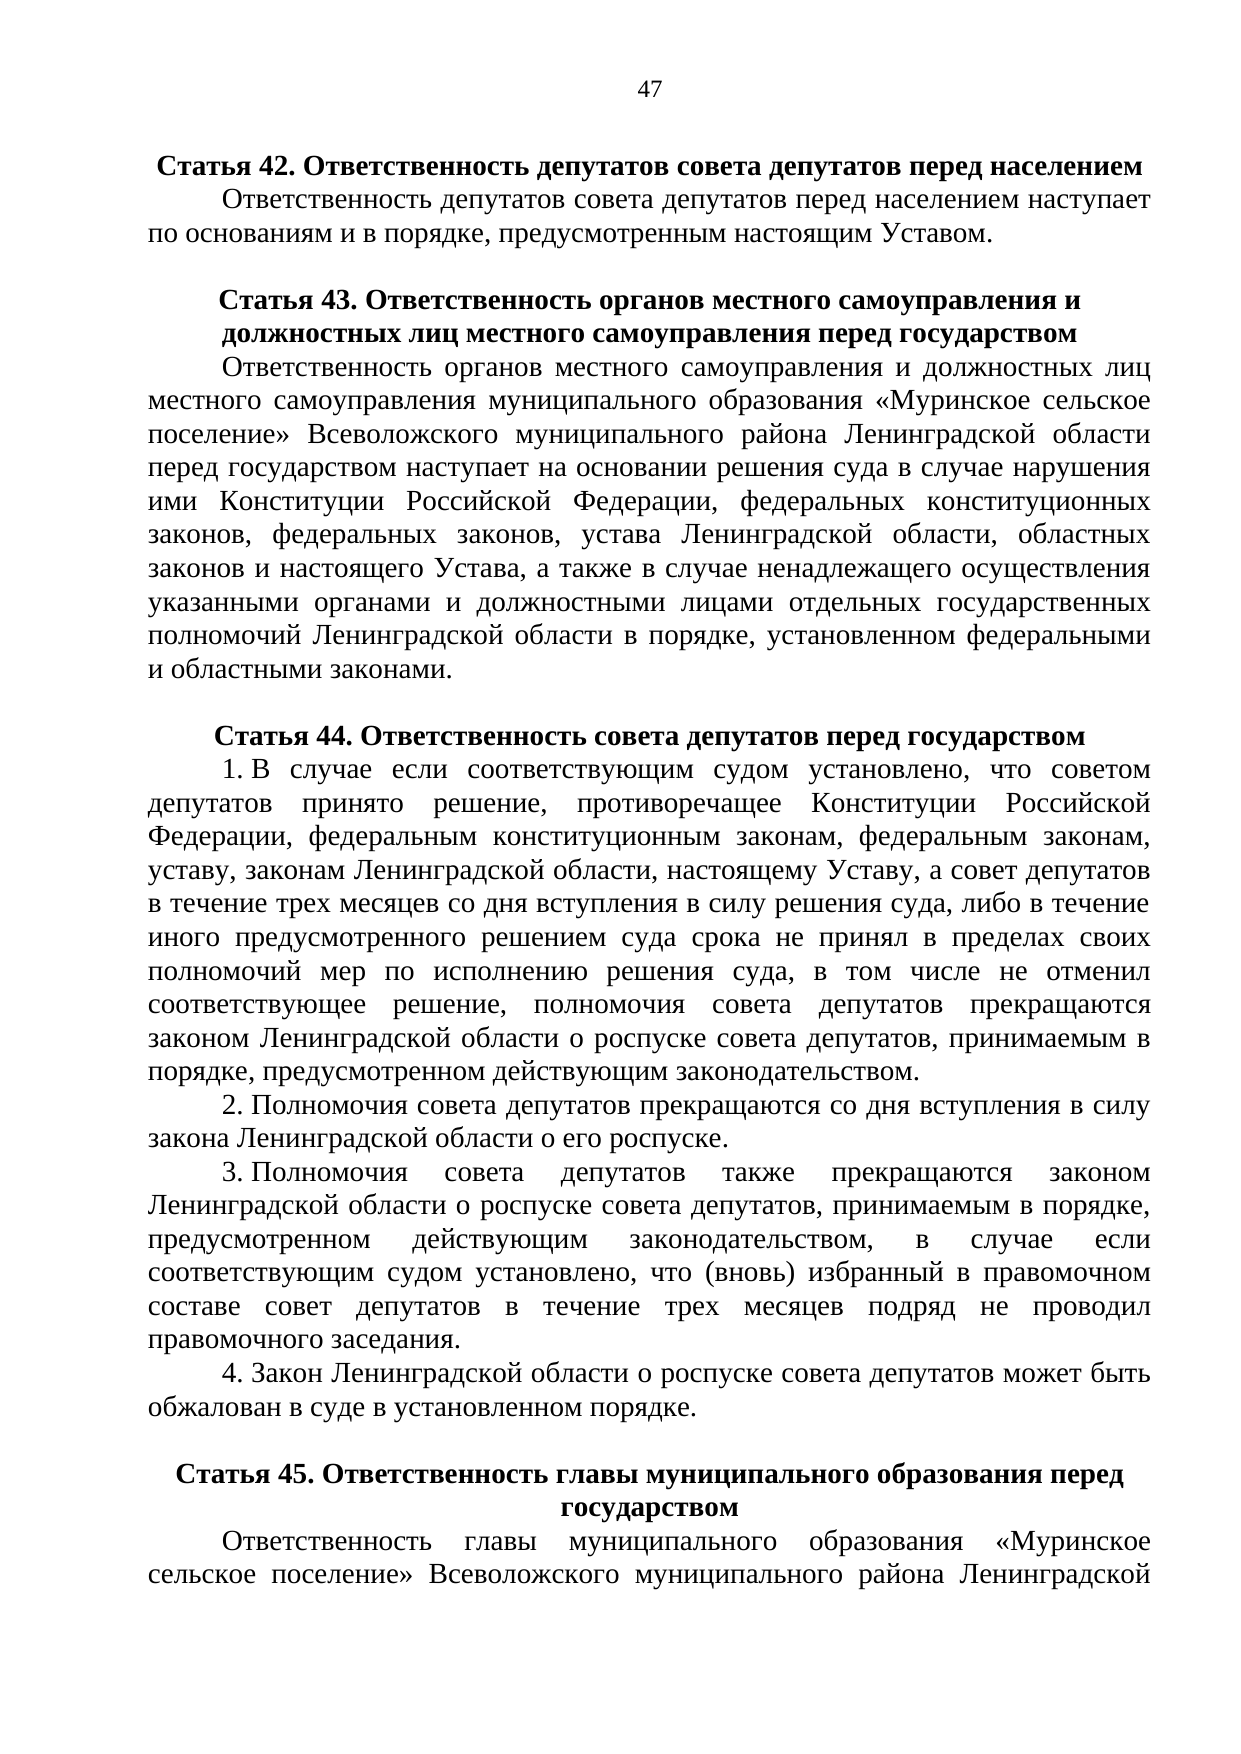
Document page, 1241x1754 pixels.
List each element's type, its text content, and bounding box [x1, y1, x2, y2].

text 3. Полномочия совета депутатов также прекращаются законом Ленинградской области о роспуске совета депутатов, принимаемым в порядке, предусмотренном действующим законодательством, в случае если соответствующим судом установлено, что (вновь) избранный в правомочном составе совет депутатов в течение трех месяцев подряд не проводил правомочного заседания. [148, 1154, 1152, 1355]
text Статья 44. Ответственность совета депутатов перед государством [148, 718, 1152, 751]
text Ответственность органов местного самоуправления и должностных лиц местного самоуправления муниципального образования «Муринское сельское поселение» Всеволожского муниципального района Ленинградской области перед государством наступает на основании решения суда в случае нарушения ими Конституции Российской Федерации, федеральных конституционных законов, федеральных законов, устава Ленинградской области, областных законов и настоящего Устава, а также в случае ненадлежащего осуществления указанными органами и должностными лицами отдельных государственных полномочий Ленинградской области в порядке, установленном федеральными и областными законами. [148, 349, 1152, 684]
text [148, 1523, 1152, 1590]
text Ответственность депутатов совета депутатов перед населением наступает по основаниям и в порядке, предусмотренным настоящим Уставом. [148, 181, 1152, 248]
text Статья 43. Ответственность органов местного самоуправления и должностных лиц местного самоуправления перед государством [148, 282, 1152, 349]
text 1. В случае если соответствующим судом установлено, что советом депутатов принято решение, противоречащее Конституции Российской Федерации, федеральным конституционным законам, федеральным законам, уставу, законам Ленинградской области, настоящему Уставу, а совет депутатов в течение трех месяцев со дня вступления в силу решения суда, либо в течение иного предусмотренного решением суда срока не принял в пределах своих полномочий мер по исполнению решения суда, в том числе не отменил соответствующее решение, полномочия совета депутатов прекращаются законом Ленинградской области о роспуске совета депутатов, принимаемым в порядке, предусмотренном действующим законодательством. [148, 751, 1152, 1087]
text 4. Закон Ленинградской области о роспуске совета депутатов может быть обжалован в суде в установленном порядке. [148, 1355, 1152, 1422]
text Статья 45. Ответственность главы муниципального образования перед государством [148, 1456, 1152, 1523]
text Статья 42. Ответственность депутатов совета депутатов перед населением [148, 148, 1152, 181]
text 2. Полномочия совета депутатов прекращаются со дня вступления в силу закона Ленинградской области о его роспуске. [148, 1087, 1152, 1154]
